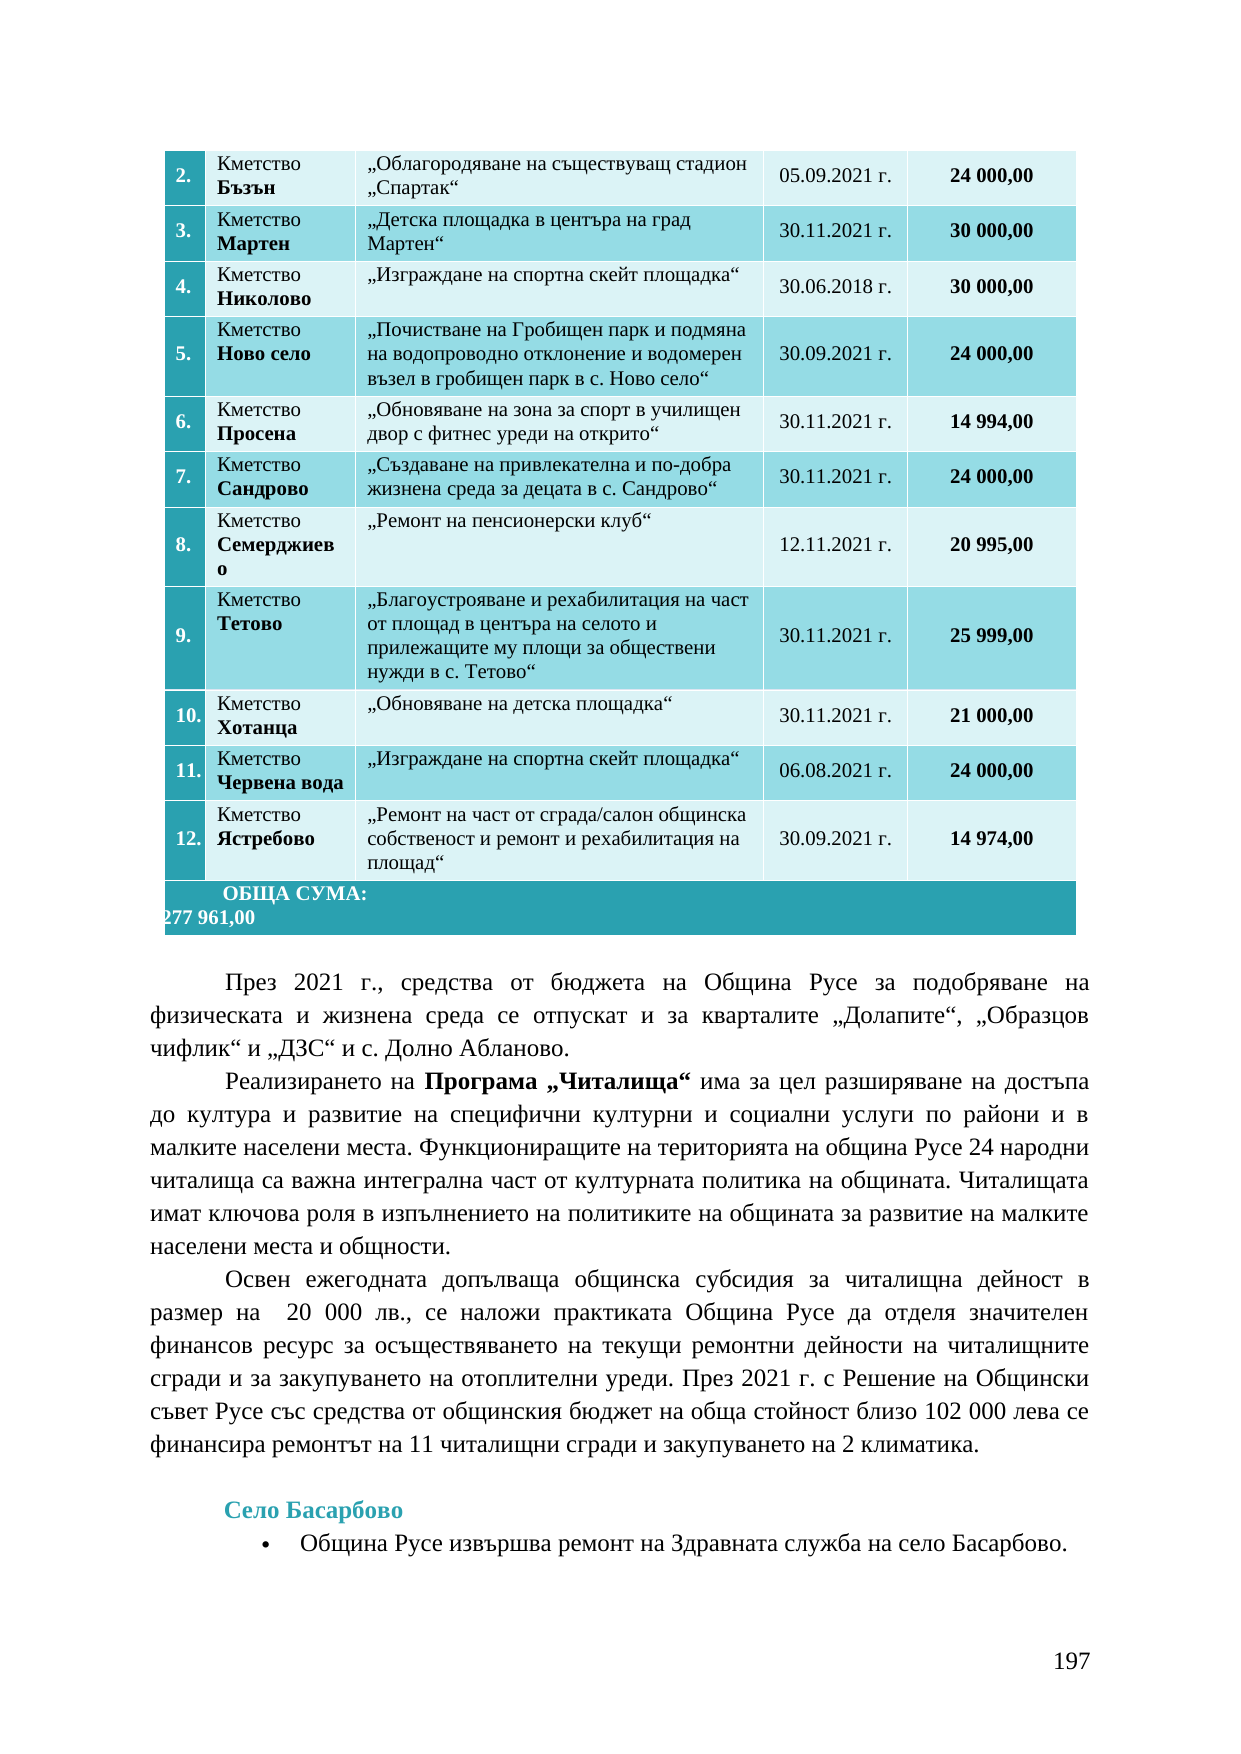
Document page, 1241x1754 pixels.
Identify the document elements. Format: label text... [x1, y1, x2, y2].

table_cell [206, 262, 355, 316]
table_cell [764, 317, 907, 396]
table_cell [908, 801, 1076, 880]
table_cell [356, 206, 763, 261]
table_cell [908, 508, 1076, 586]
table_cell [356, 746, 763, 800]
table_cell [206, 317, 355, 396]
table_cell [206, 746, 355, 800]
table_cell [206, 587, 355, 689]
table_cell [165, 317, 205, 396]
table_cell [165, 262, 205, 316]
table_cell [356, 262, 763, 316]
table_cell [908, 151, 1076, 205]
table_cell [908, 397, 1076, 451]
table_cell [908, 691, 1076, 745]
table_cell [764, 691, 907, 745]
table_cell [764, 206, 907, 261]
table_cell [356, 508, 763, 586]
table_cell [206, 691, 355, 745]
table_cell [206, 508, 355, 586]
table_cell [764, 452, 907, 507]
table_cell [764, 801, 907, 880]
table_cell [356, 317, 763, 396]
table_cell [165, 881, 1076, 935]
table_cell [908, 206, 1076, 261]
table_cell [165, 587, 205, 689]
text Село Басарбово [150, 1495, 1090, 1524]
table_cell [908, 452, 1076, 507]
list Община Русе извършва ремонт на Здравната служба на село Басарбово. [262, 1528, 1090, 1557]
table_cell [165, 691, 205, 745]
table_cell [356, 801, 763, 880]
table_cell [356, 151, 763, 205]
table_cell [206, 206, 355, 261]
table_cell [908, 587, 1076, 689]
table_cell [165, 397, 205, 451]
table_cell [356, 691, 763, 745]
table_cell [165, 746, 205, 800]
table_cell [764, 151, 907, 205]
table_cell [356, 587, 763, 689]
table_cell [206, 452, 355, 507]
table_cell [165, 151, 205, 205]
text Реализирането на Програма „Читалища“ има за цел разширяване на достъпа до култура и развитие на специфични културни и социални услуги по райони и в малките населени места. Функциониращите на територията на община Русе 24 народни читалища са важна интегрална част от културната политика на общината. Читалищата имат ключова роля в изпълнението на политиките на общината за развитие на малките населени места и общности. [150, 1066, 1090, 1260]
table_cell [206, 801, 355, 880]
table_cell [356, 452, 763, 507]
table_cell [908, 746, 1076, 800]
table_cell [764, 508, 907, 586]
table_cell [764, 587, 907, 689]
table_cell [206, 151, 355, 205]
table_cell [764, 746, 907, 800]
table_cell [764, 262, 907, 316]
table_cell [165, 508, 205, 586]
text През 2021 г., средства от бюджета на Община Русе за подобряване на физическата и жизнена среда се отпускат и за кварталите „Долапите“, „Образцов чифлик“ и „ДЗС“ и с. Долно Абланово. [150, 967, 1090, 1062]
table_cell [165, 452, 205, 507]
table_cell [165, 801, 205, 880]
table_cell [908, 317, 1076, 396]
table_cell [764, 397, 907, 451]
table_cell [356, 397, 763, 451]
text Освен ежегодната допълваща общинска субсидия за читалищна дейност в размер на 20 000 лв., се наложи практиката Община Русе да отделя значителен финансов ресурс за осъществяването на текущи ремонтни дейности на читалищните сгради и за закупуването на отоплителни уреди. През 2021 г. с Решение на Общински съвет Русе със средства от общинския бюджет на обща стойност близо 102 000 лева се финансира ремонтът на 11 читалищни сгради и закупуването на 2 климатика. [150, 1264, 1090, 1458]
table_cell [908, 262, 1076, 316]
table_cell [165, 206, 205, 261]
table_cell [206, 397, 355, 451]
